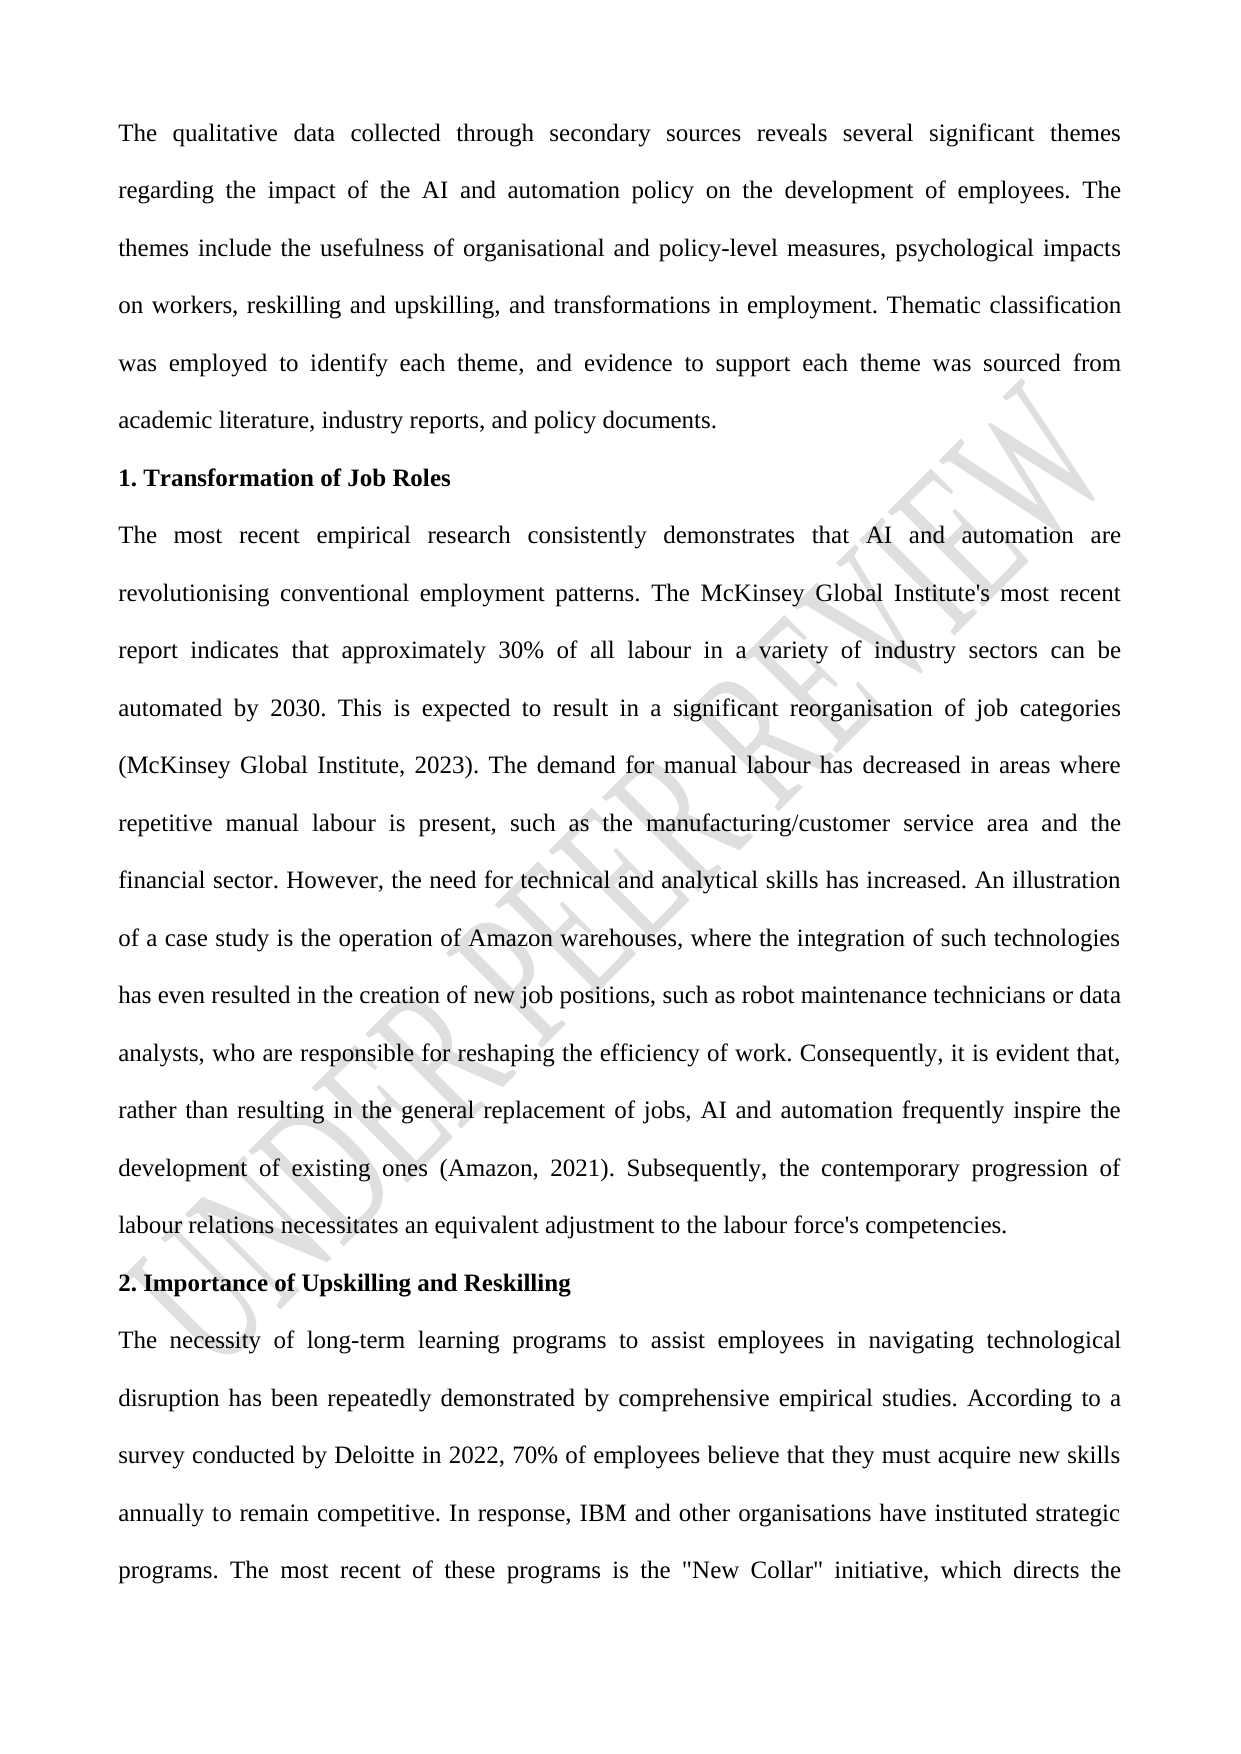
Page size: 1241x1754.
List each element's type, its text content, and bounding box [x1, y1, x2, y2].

text The qualitative data collected through secondary sources reveals several significant themes regarding the impact of the AI and automation policy on the development of employees. The themes include the usefulness of organisational and policy-level measures, psychological impacts on workers, reskilling and upskilling, and transformations in employment. Thematic classification was employed to identify each theme, and evidence to support each theme was sourced from academic literature, industry reports, and policy documents. [118, 118, 1122, 434]
text 1. Transformation of Job Roles [118, 463, 1122, 492]
text 2. Importance of Upskilling and Reskilling [118, 1268, 1122, 1297]
text The most recent empirical research consistently demonstrates that AI and automation are revolutionising conventional employment patterns. The McKinsey Global Institute's most recent report indicates that approximately 30% of all labour in a variety of industry sectors can be automated by 2030. This is expected to result in a significant reorganisation of job categories (McKinsey Global Institute, 2023). The demand for manual labour has decreased in areas where repetitive manual labour is present, such as the manufacturing/customer service area and the financial sector. However, the need for technical and analytical skills has increased. An illustration of a case study is the operation of Amazon warehouses, where the integration of such technologies has even resulted in the creation of new job positions, such as robot maintenance technicians or data analysts, who are responsible for reshaping the efficiency of work. Consequently, it is evident that, rather than resulting in the general replacement of jobs, AI and automation frequently inspire the development of existing ones (Amazon, 2021). Subsequently, the contemporary progression of labour relations necessitates an equivalent adjustment to the labour force's competencies. [118, 521, 1122, 1239]
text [118, 1326, 1122, 1584]
